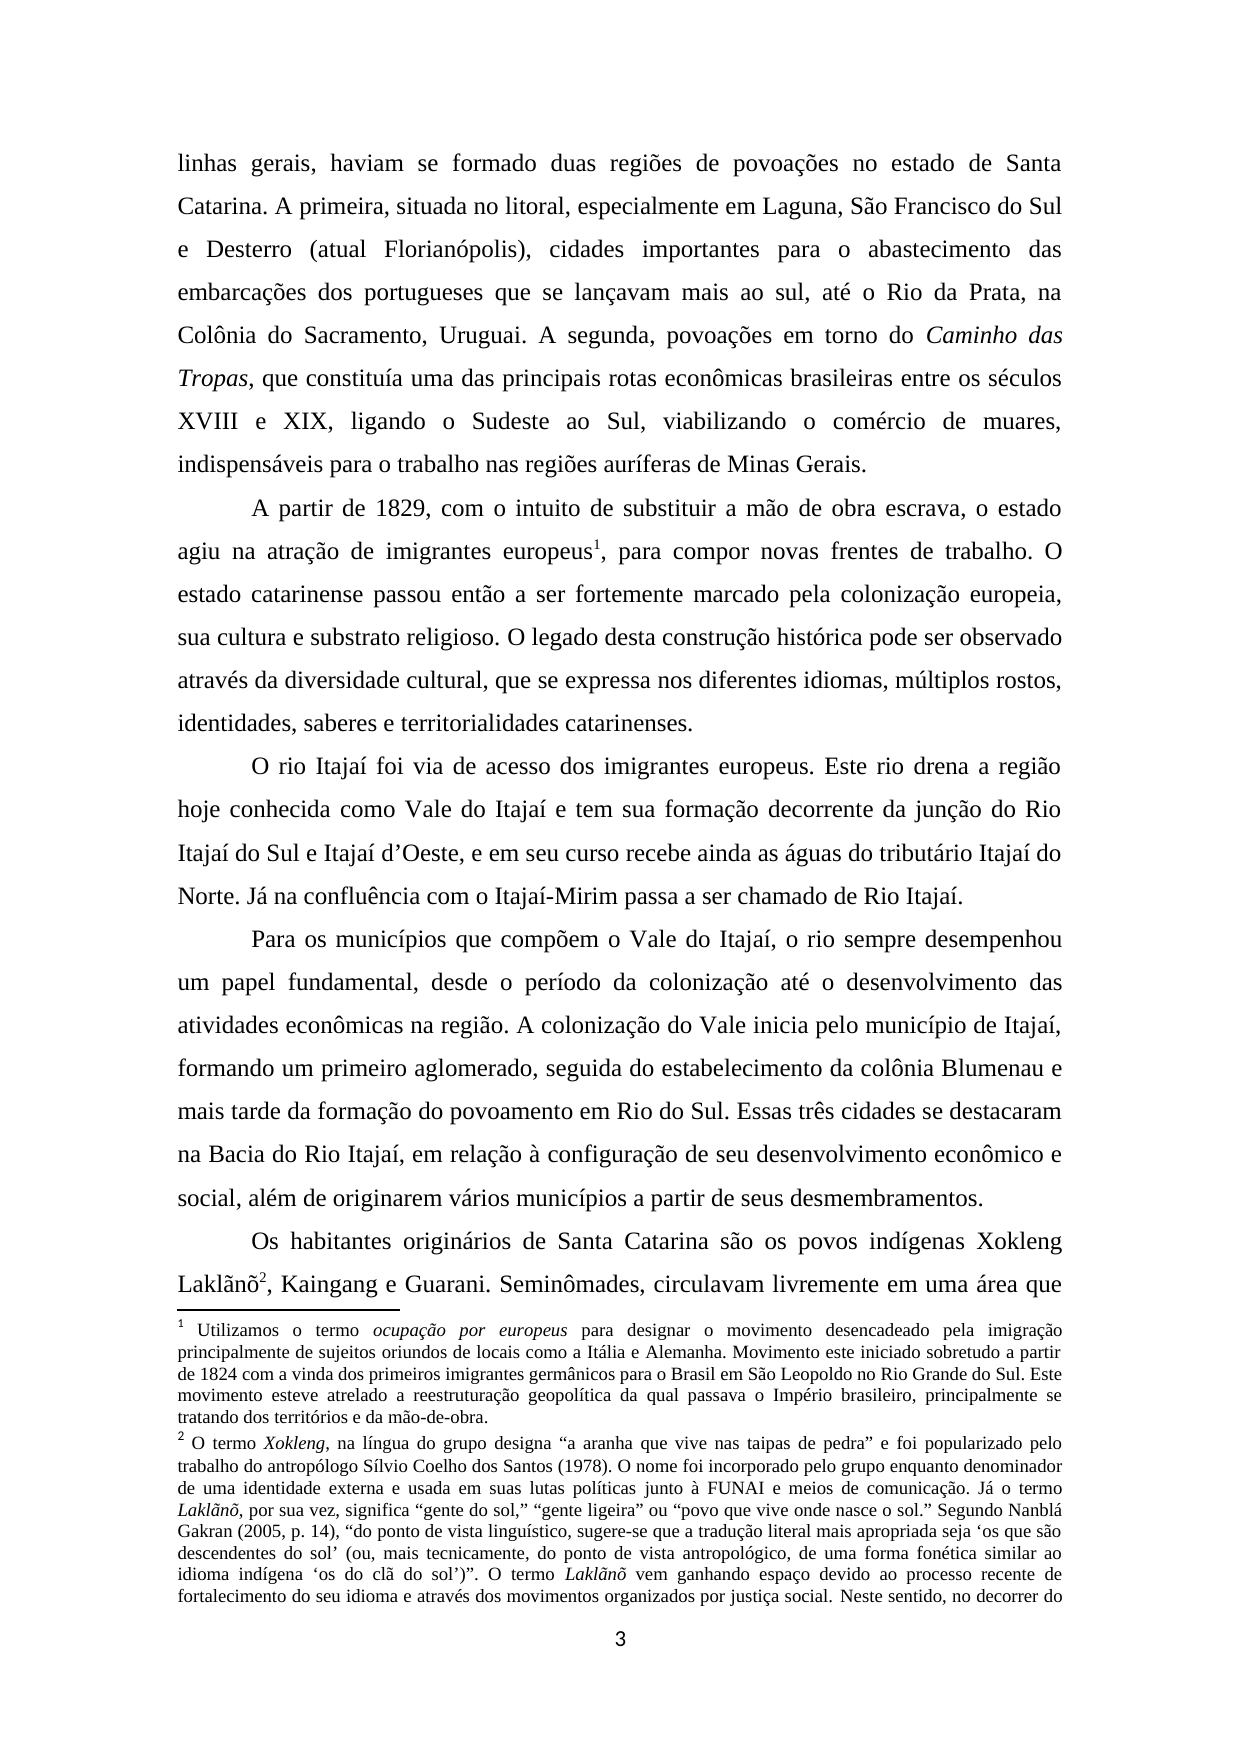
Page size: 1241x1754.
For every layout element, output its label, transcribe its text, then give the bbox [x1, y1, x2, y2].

text A partir de 1829, com o intuito de substituir a mão de obra escrava, o estado agiu na atração de imigrantes europeus, para compor novas frentes de trabalho. O estado catarinense passou então a ser fortemente marcado pela colonização europeia, sua cultura e substrato religioso. O legado desta construção histórica pode ser observado através da diversidade cultural, que se expressa nos diferentes idiomas, múltiplos rostos, identidades, saberes e territorialidades catarinenses. [177, 493, 1063, 737]
text O rio Itajaí foi via de acesso dos imigrantes europeus. Este rio drena a região hoje conhecida como Vale do Itajaí e tem sua formação decorrente da junção do Rio Itajaí do Sul e Itajaí d’Oeste, e em seu curso recebe ainda as águas do tributário Itajaí do Norte. Já na confluência com o Itajaí-Mirim passa a ser chamado de Rio Itajaí. [177, 751, 1063, 909]
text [177, 1226, 1063, 1298]
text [177, 148, 1063, 478]
text Para os municípios que compõem o Vale do Itajaí, o rio sempre desempenhou um papel fundamental, desde o período da colonização até o desenvolvimento das atividades econômicas na região. A colonização do Vale inicia pelo município de Itajaí, formando um primeiro aglomerado, seguida do estabelecimento da colônia Blumenau e mais tarde da formação do povoamento em Rio do Sul. Essas três cidades se destacaram na Bacia do Rio Itajaí, em relação à configuração de seu desenvolvimento econômico e social, além de originarem vários municípios a partir de seus desmembramentos. [177, 924, 1063, 1211]
